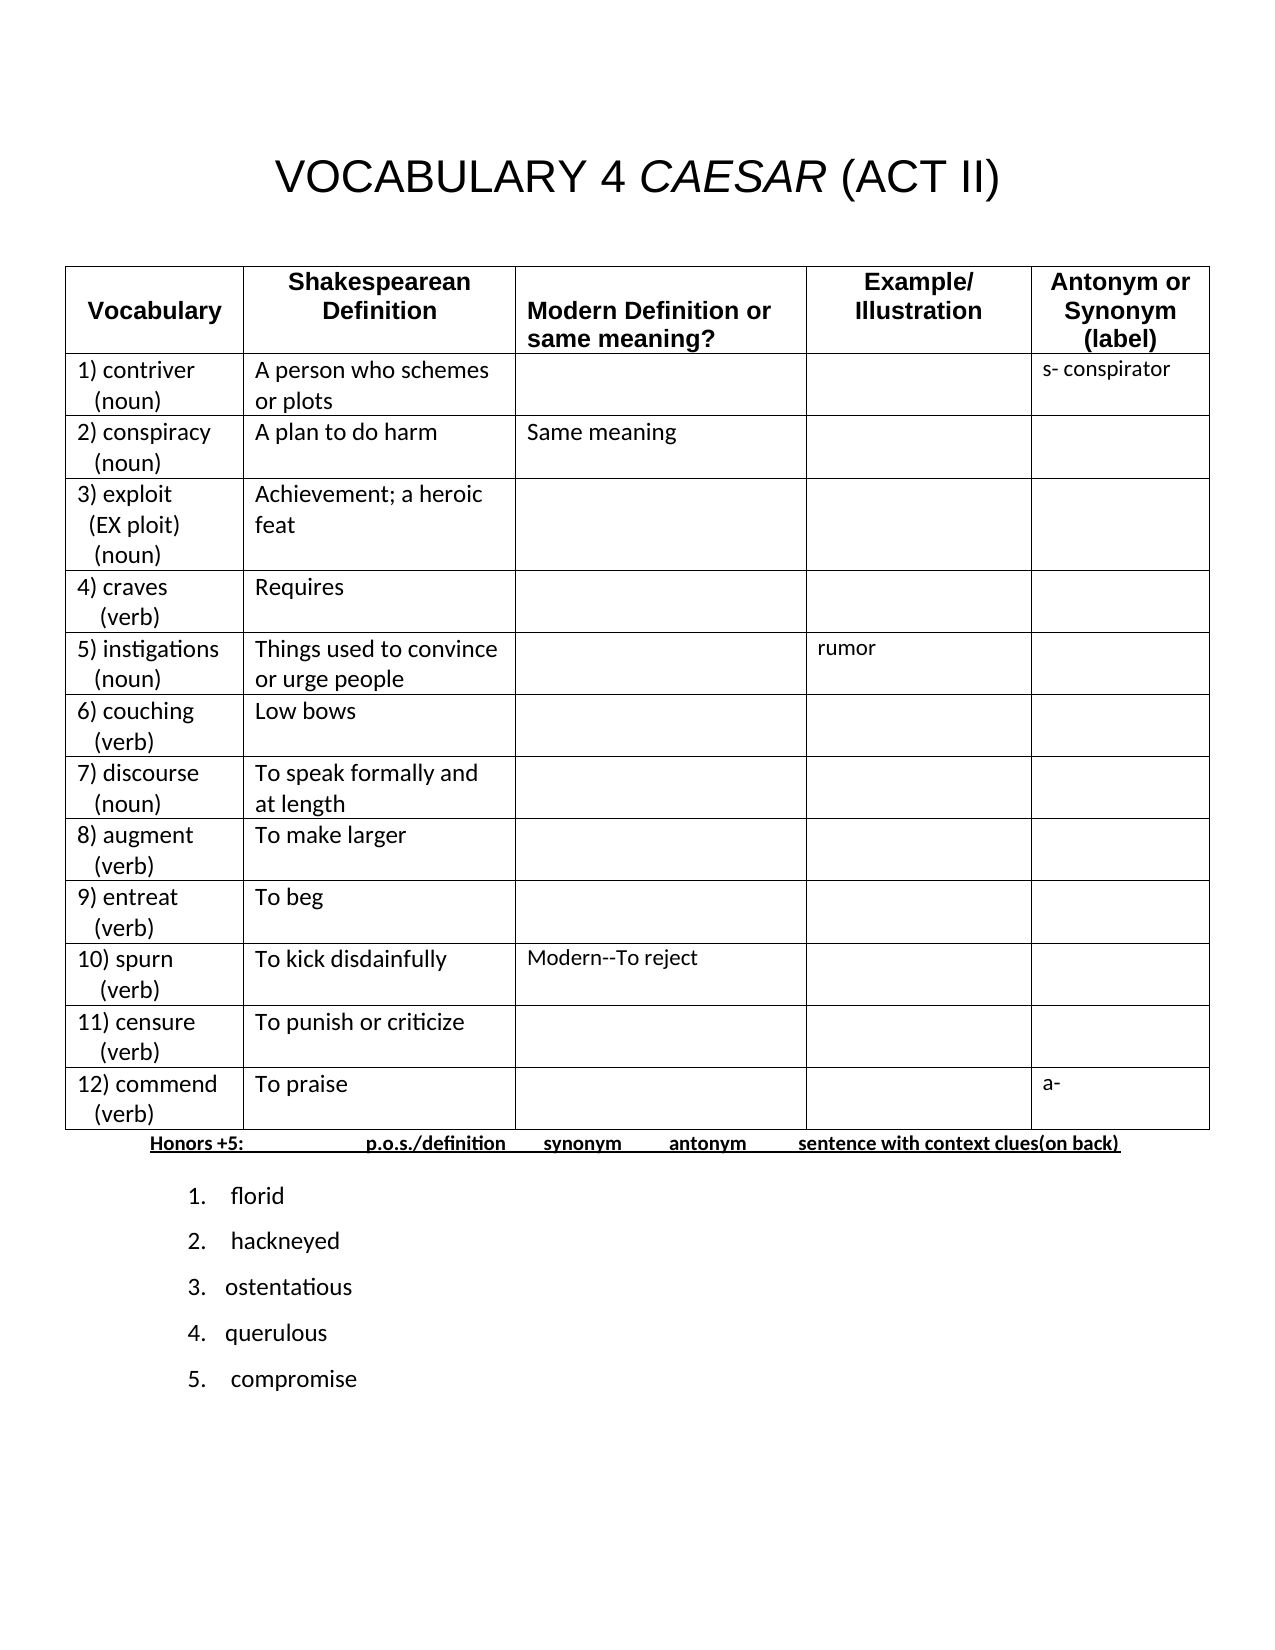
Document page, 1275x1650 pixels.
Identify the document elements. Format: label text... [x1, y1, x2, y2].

table_cell [807, 881, 1031, 942]
table_header Shakespearean Definition [244, 267, 515, 353]
table_cell To punish or criticize [244, 1006, 515, 1067]
list compromise [187, 1363, 1125, 1393]
table_cell To speak formally and at length [244, 757, 515, 818]
table_cell Modern--To reject [516, 944, 806, 1004]
table_cell [807, 944, 1031, 1004]
table_cell [1032, 416, 1209, 477]
table_cell [807, 354, 1031, 415]
table_cell [516, 1068, 806, 1129]
table_cell To beg [244, 881, 515, 942]
table_cell A plan to do harm [244, 416, 515, 477]
table_cell [1032, 1006, 1209, 1067]
table_cell [1032, 633, 1209, 694]
table_cell [1032, 695, 1209, 756]
table_cell s- conspirator [1032, 354, 1209, 415]
table_cell [516, 571, 806, 632]
table_cell [1032, 819, 1209, 880]
table_cell [516, 881, 806, 942]
table_header Example/ Illustration [807, 267, 1031, 353]
table_cell 7) discourse (noun) [66, 757, 243, 818]
table_cell [807, 757, 1031, 818]
table_cell [516, 633, 806, 694]
table_cell Low bows [244, 695, 515, 756]
table_cell [516, 354, 806, 415]
table_cell [516, 695, 806, 756]
table_cell Requires [244, 571, 515, 632]
table_cell [1032, 881, 1209, 942]
table_cell [807, 819, 1031, 880]
table_cell [807, 1068, 1031, 1129]
table_cell 10) spurn (verb) [66, 944, 243, 1004]
table_cell [516, 479, 806, 570]
table_cell 11) censure (verb) [66, 1006, 243, 1067]
table_cell 5) instigations (noun) [66, 633, 243, 694]
table_cell Same meaning [516, 416, 806, 477]
table_cell To kick disdainfully [244, 944, 515, 1004]
table_cell A person who schemes or plots [244, 354, 515, 415]
table_cell Achievement; a heroic feat [244, 479, 515, 570]
table_cell rumor [807, 633, 1031, 694]
table_cell 12) commend (verb) [66, 1068, 243, 1129]
table_cell [807, 416, 1031, 477]
table_cell [516, 819, 806, 880]
table_cell [1032, 944, 1209, 1004]
list florid [187, 1180, 1125, 1210]
list ostentatious [187, 1271, 1125, 1302]
table_header Modern Definition or same meaning? [516, 267, 806, 353]
text VOCABULARY 4 CAESAR (ACT II) [150, 150, 1125, 203]
table_cell [1032, 479, 1209, 570]
table_cell [516, 1006, 806, 1067]
list hackneyed [187, 1226, 1125, 1256]
table_cell 1) contriver (noun) [66, 354, 243, 415]
table_cell 4) craves (verb) [66, 571, 243, 632]
table_cell [1032, 757, 1209, 818]
table_cell [807, 479, 1031, 570]
table_cell [807, 1006, 1031, 1067]
table_cell 6) couching (verb) [66, 695, 243, 756]
table_cell [807, 571, 1031, 632]
table_cell 8) augment (verb) [66, 819, 243, 880]
table_cell 9) entreat (verb) [66, 881, 243, 942]
table_header Vocabulary [66, 267, 243, 353]
list querulous [187, 1317, 1125, 1347]
table_cell [1032, 571, 1209, 632]
text Honors +5: p.o.s./definition synonym antonym sentence with context clues(on back) [150, 1130, 1125, 1155]
table_cell To praise [244, 1068, 515, 1129]
table_cell 2) conspiracy (noun) [66, 416, 243, 477]
table_cell [516, 757, 806, 818]
table_cell Things used to convince or urge people [244, 633, 515, 694]
table_cell a- [1032, 1068, 1209, 1129]
table_cell [807, 695, 1031, 756]
table_cell To make larger [244, 819, 515, 880]
table_cell 3) exploit (EX ploit) (noun) [66, 479, 243, 570]
table_header Antonym or Synonym (label) [1032, 267, 1209, 353]
